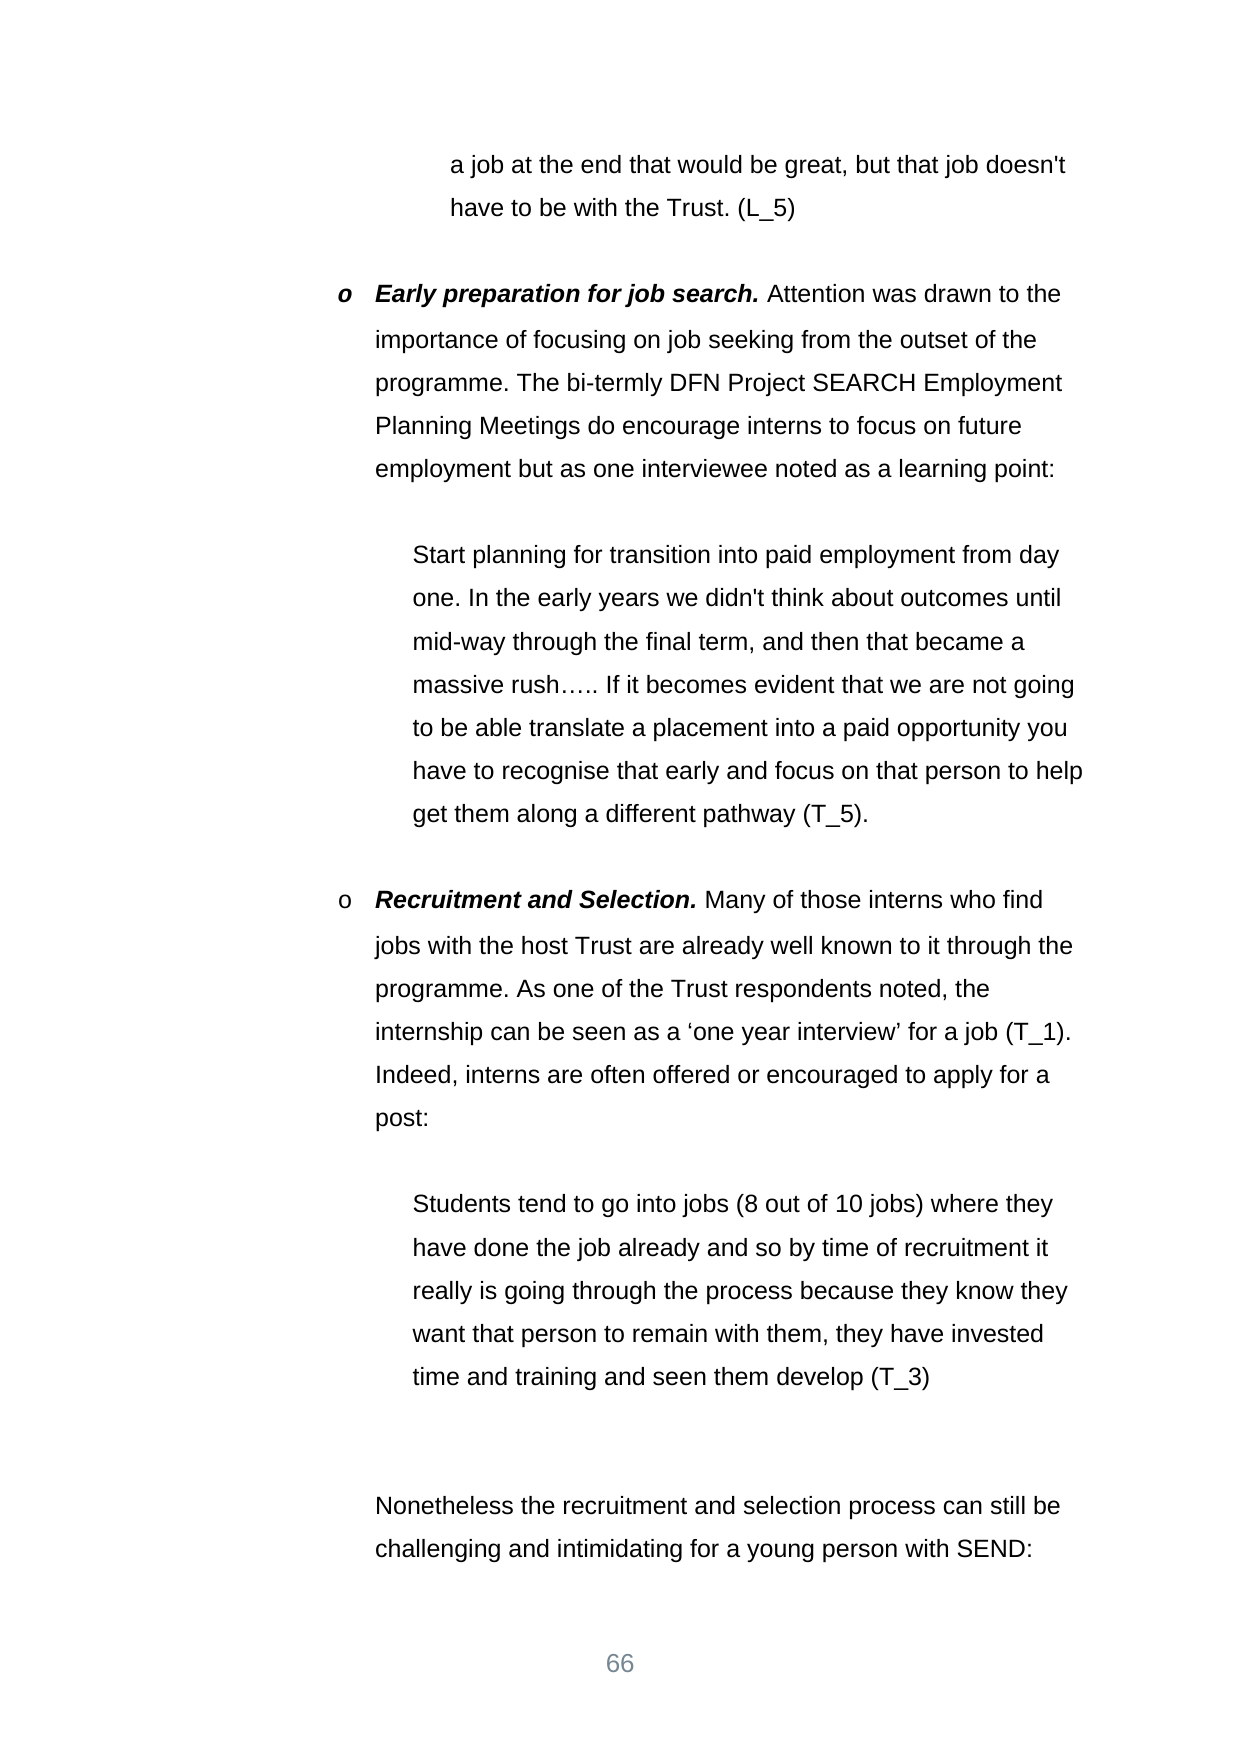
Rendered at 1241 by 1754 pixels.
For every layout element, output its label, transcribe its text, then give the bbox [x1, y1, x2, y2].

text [450, 150, 1090, 222]
list Early preparation for job search. Attention was drawn to the importance of focusing on job seeking from the outset of the programme. The bi-termly DFN Project SEARCH Employment Planning Meetings do encourage interns to focus on future employment but as one interviewee noted as a learning point: [337, 279, 1090, 483]
text Start planning for transition into paid employment from day one. In the early years we didn't think about outcomes until mid-way through the final term, and then that became a massive rush….. If it becomes evident that we are not going to be able translate a placement into a paid opportunity you have to recognise that early and focus on that person to help get them along a different pathway (T_5). [412, 540, 1090, 828]
list Recruitment and Selection. Many of those interns who find jobs with the host Trust are already well known to it through the programme. As one of the Trust respondents noted, the internship can be seen as a ‘one year interview’ for a job (T_1). [337, 885, 1090, 1046]
list Students tend to go into jobs (8 out of 10 jobs) where they have done the job already and so by time of recruitment it really is going through the process because they know they want that person to remain with them, they have invested time and training and seen them develop (T_3) [412, 1189, 1090, 1391]
text Nonetheless the recruitment and selection process can still be challenging and intimidating for a young person with SEND: [375, 1491, 1090, 1563]
list Indeed, interns are often offered or encouraged to apply for a post: [375, 1060, 1090, 1132]
